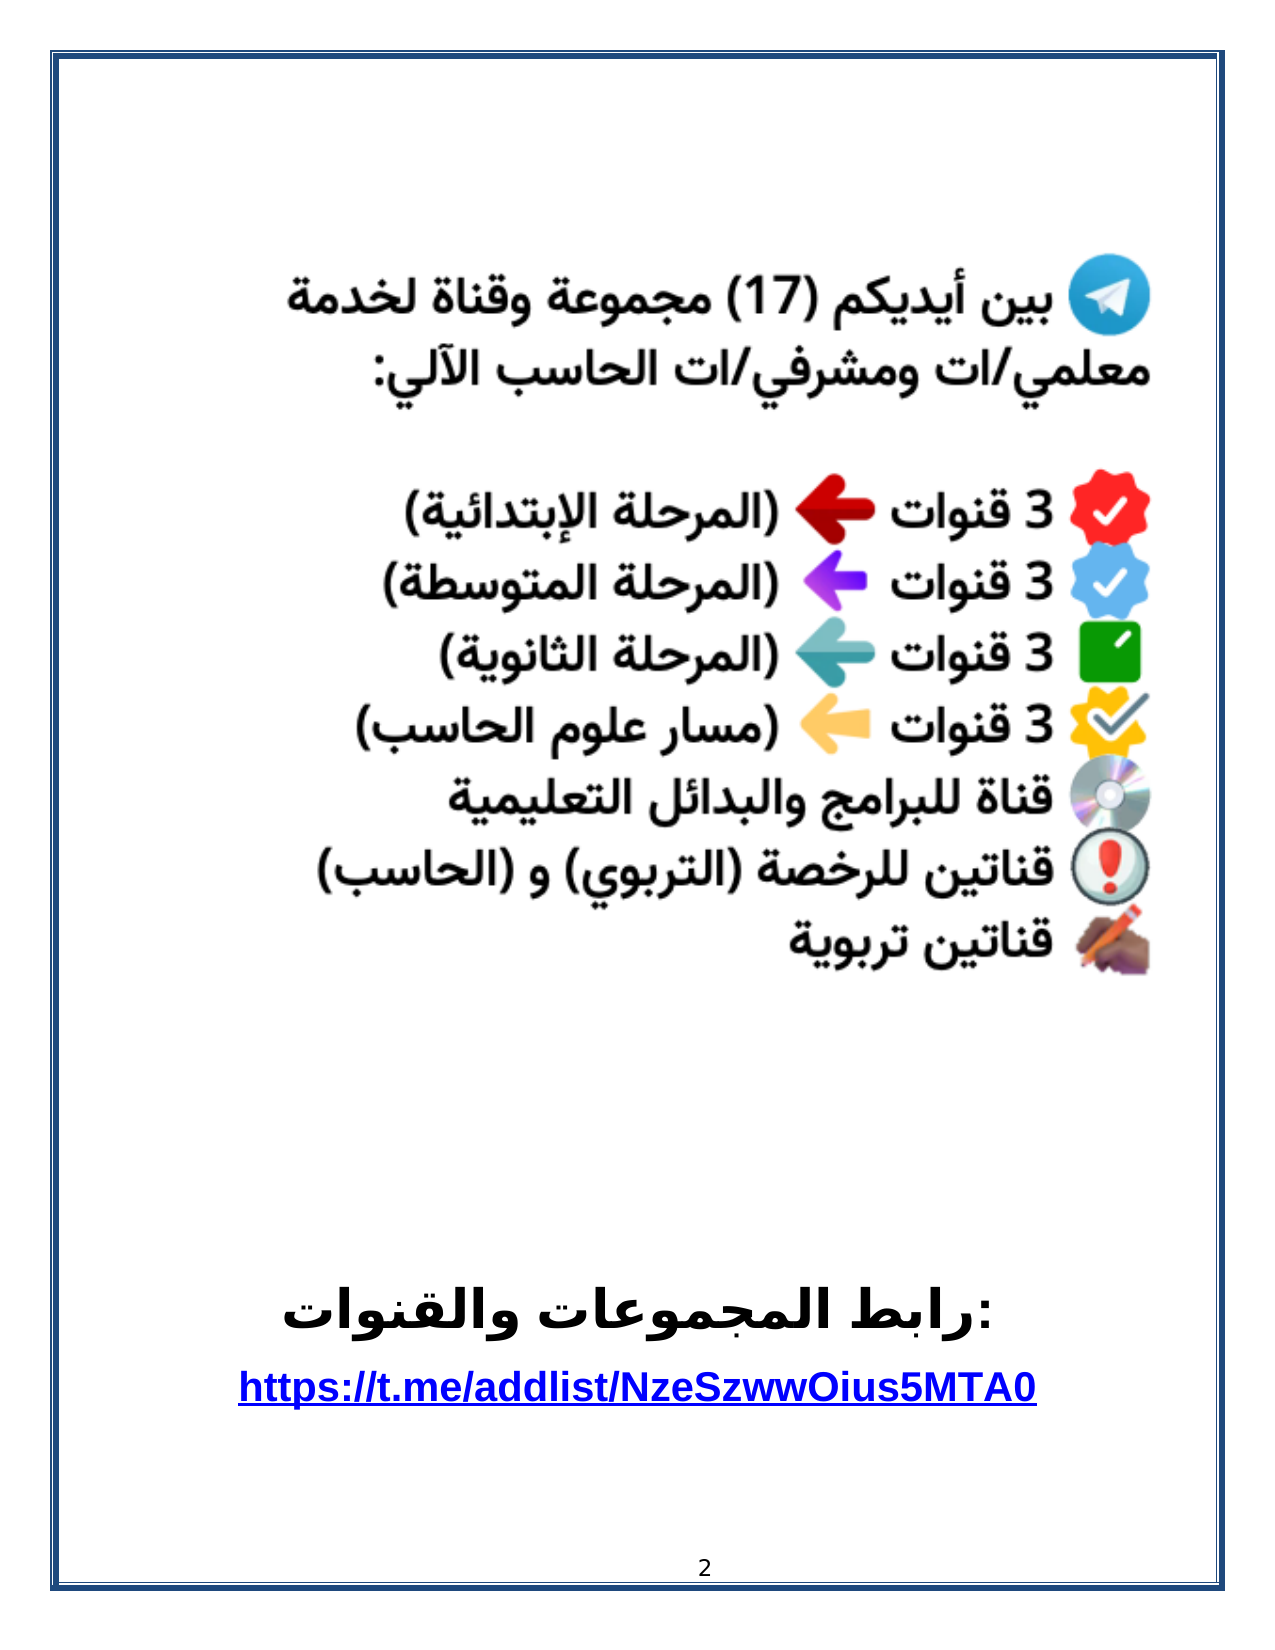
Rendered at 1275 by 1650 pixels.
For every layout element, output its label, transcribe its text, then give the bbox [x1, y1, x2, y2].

text https://t.me/addlist/NzeSzwwOius5MTA0 [75, 1362, 1200, 1410]
picture [140, 201, 1200, 1025]
text رابط المجموعات والقنوات: [75, 1278, 1200, 1340]
